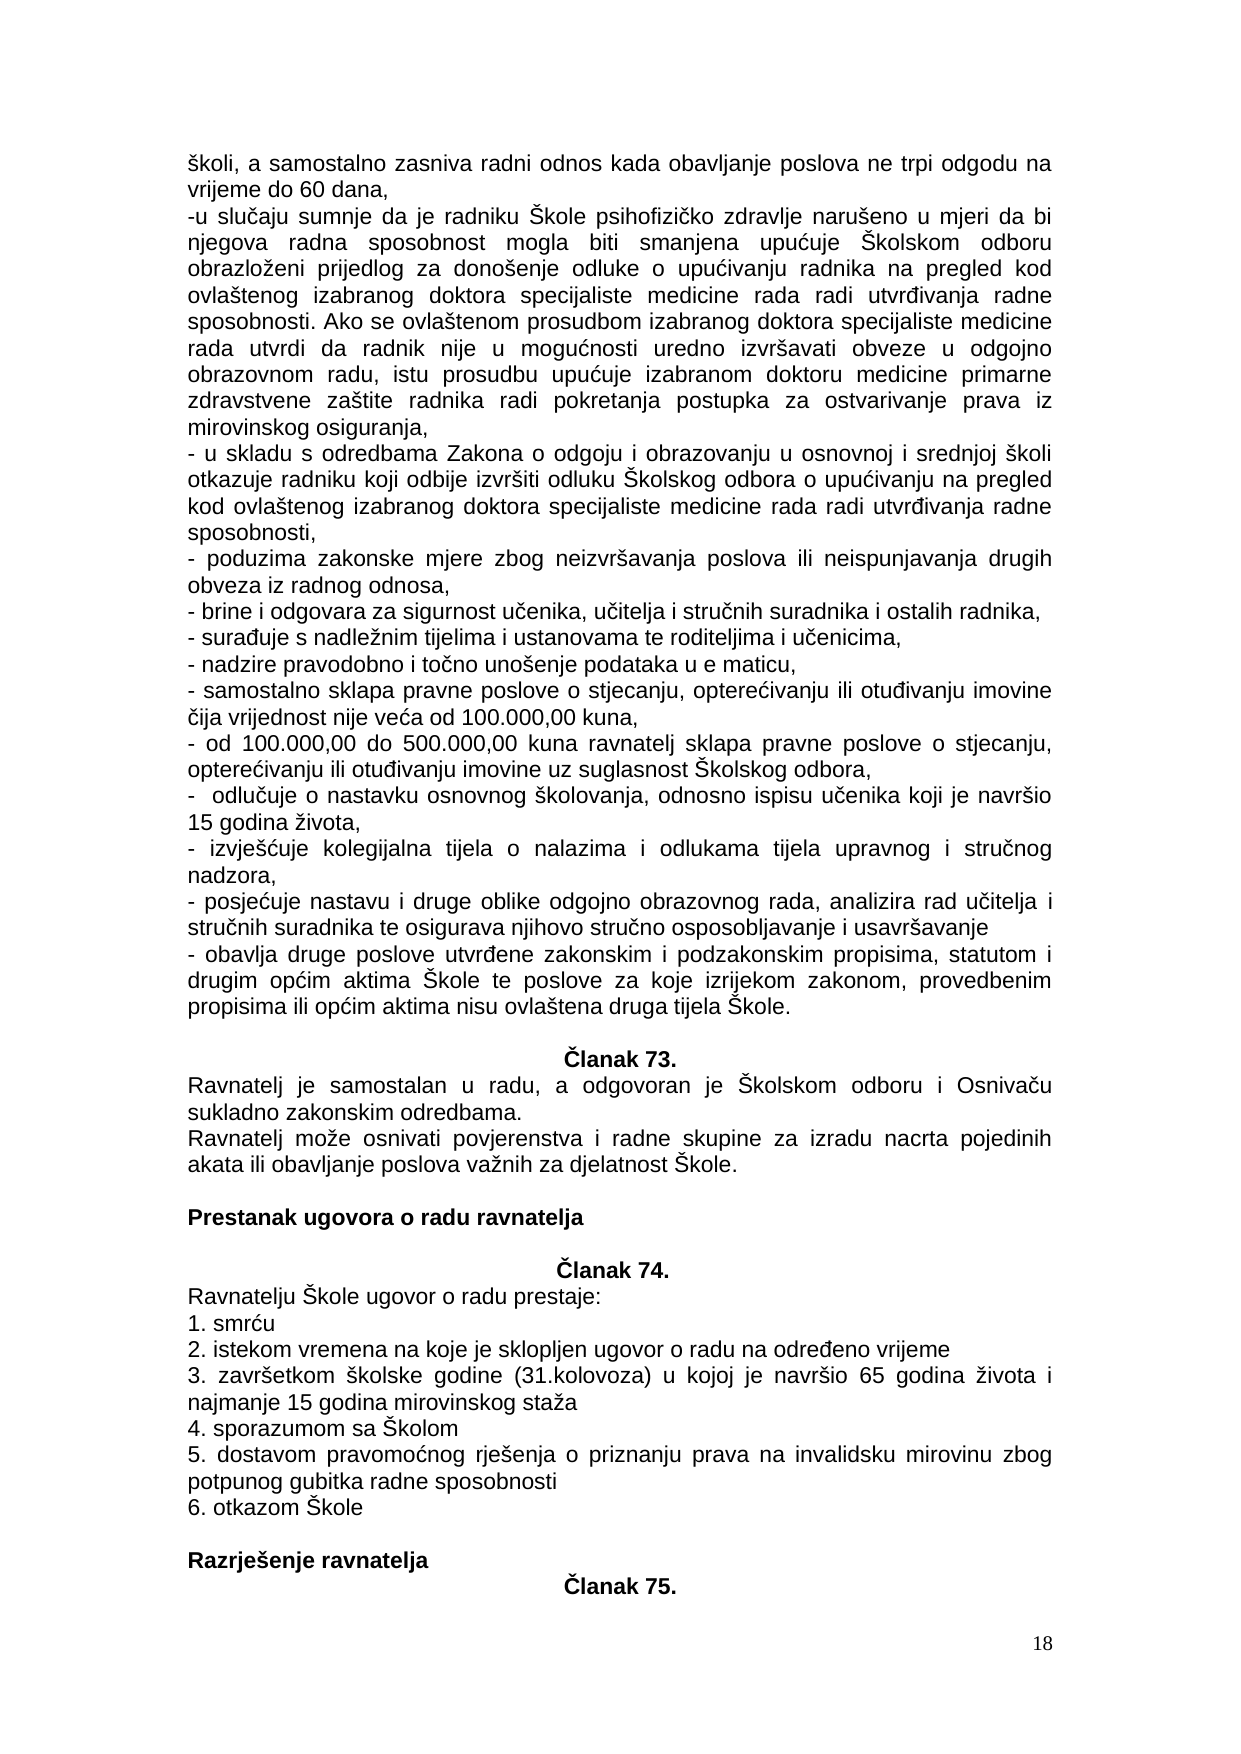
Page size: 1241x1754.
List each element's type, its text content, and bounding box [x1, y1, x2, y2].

text - nadzire pravodobno i točno unošenje podataka u e maticu, [187, 651, 1053, 677]
text Članak 74. [187, 1257, 1053, 1283]
text - samostalno sklapa pravne poslove o stjecanju, opterećivanju ili otuđivanju imovine čija vrijednost nije veća od 100.000,00 kuna, [187, 677, 1053, 730]
text - obavlja druge poslove utvrđene zakonskim i podzakonskim propisima, statutom i drugim općim aktima Škole te poslove za koje izrijekom zakonom, provedbenim propisima ili općim aktima nisu ovlaštena druga tijela Škole. [187, 941, 1053, 1020]
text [187, 150, 1053, 203]
text - izvješćuje kolegijalna tijela o nalazima i odlukama tijela upravnog i stručnog nadzora, [187, 835, 1053, 888]
text - od 100.000,00 do 500.000,00 kuna ravnatelj sklapa pravne poslove o stjecanju, opterećivanju ili otuđivanju imovine uz suglasnost Školskog odbora, [187, 730, 1053, 782]
text Ravnatelju Škole ugovor o radu prestaje: [187, 1283, 1053, 1309]
text 5. dostavom pravomoćnog rješenja o priznanju prava na invalidsku mirovinu zbog potpunog gubitka radne sposobnosti [187, 1441, 1053, 1494]
text - u skladu s odredbama Zakona o odgoju i obrazovanju u osnovnoj i srednjoj školi otkazuje radniku koji odbije izvršiti odluku Školskog odbora o upućivanju na pregled kod ovlaštenog izabranog doktora specijaliste medicine rada radi utvrđivanja radne sposobnosti, [187, 440, 1053, 545]
text Ravnatelj je samostalan u radu, a odgovoran je Školskom odboru i Osnivaču sukladno zakonskim odredbama. [187, 1072, 1053, 1125]
text Razrješenje ravnatelja [187, 1547, 1053, 1573]
text Članak 75. [187, 1573, 1053, 1599]
text - posjećuje nastavu i druge oblike odgojno obrazovnog rada, analizira rad učitelja i stručnih suradnika te osigurava njihovo stručno osposobljavanje i usavršavanje [187, 888, 1053, 941]
text Prestanak ugovora o radu ravnatelja [187, 1204, 1053, 1231]
text 1. smrću [187, 1309, 1053, 1336]
text 3. završetkom školske godine (31.kolovoza) u kojoj je navršio 65 godina života i najmanje 15 godina mirovinskog staža [187, 1362, 1053, 1415]
text Članak 73. [187, 1046, 1053, 1072]
text - brine i odgovara za sigurnost učenika, učitelja i stručnih suradnika i ostalih radnika, [187, 598, 1053, 624]
text 2. istekom vremena na koje je sklopljen ugovor o radu na određeno vrijeme [187, 1336, 1053, 1362]
text - surađuje s nadležnim tijelima i ustanovama te roditeljima i učenicima, [187, 624, 1053, 651]
text - poduzima zakonske mjere zbog neizvršavanja poslova ili neispunjavanja drugih obveza iz radnog odnosa, [187, 545, 1053, 598]
text -u slučaju sumnje da je radniku Škole psihofizičko zdravlje narušeno u mjeri da bi njegova radna sposobnost mogla biti smanjena upućuje Školskom odboru obrazloženi prijedlog za donošenje odluke o upućivanju radnika na pregled kod ovlaštenog izabranog doktora specijaliste medicine rada radi utvrđivanja radne sposobnosti. Ako se ovlaštenom prosudbom izabranog doktora specijaliste medicine rada utvrdi da radnik nije u mogućnosti uredno izvršavati obveze u odgojno obrazovnom radu, istu prosudbu upućuje izabranom doktoru medicine primarne zdravstvene zaštite radnika radi pokretanja postupka za ostvarivanje prava iz mirovinskog osiguranja, [187, 203, 1053, 440]
text 6. otkazom Škole [187, 1494, 1053, 1520]
text 4. sporazumom sa Školom [187, 1415, 1053, 1441]
text - odlučuje o nastavku osnovnog školovanja, odnosno ispisu učenika koji je navršio 15 godina života, [187, 782, 1053, 835]
text Ravnatelj može osnivati povjerenstva i radne skupine za izradu nacrta pojedinih akata ili obavljanje poslova važnih za djelatnost Škole. [187, 1125, 1053, 1178]
